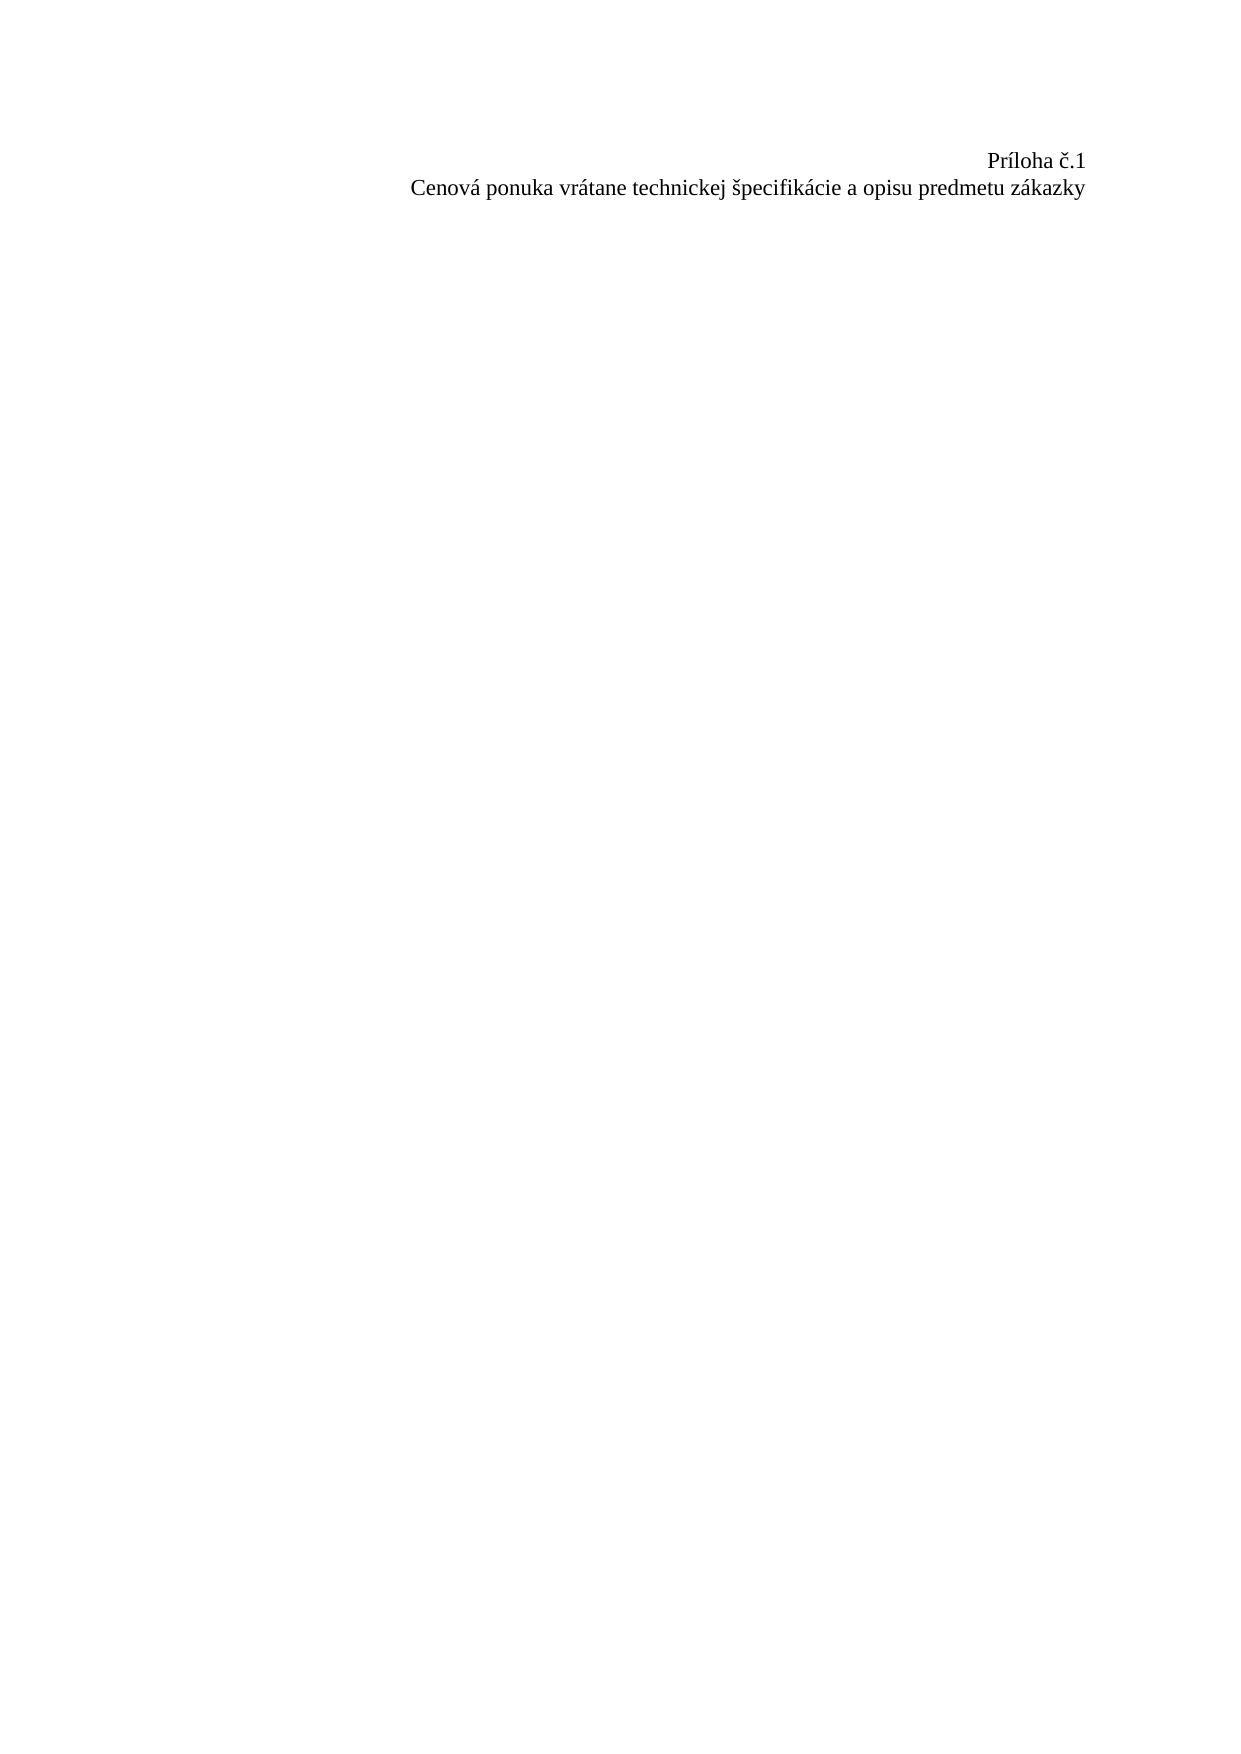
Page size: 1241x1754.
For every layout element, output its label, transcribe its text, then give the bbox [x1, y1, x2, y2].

text Príloha č.1 [148, 148, 1086, 174]
text Cenová ponuka vrátane technickej špecifikácie a opisu predmetu zákazky [148, 174, 1086, 200]
